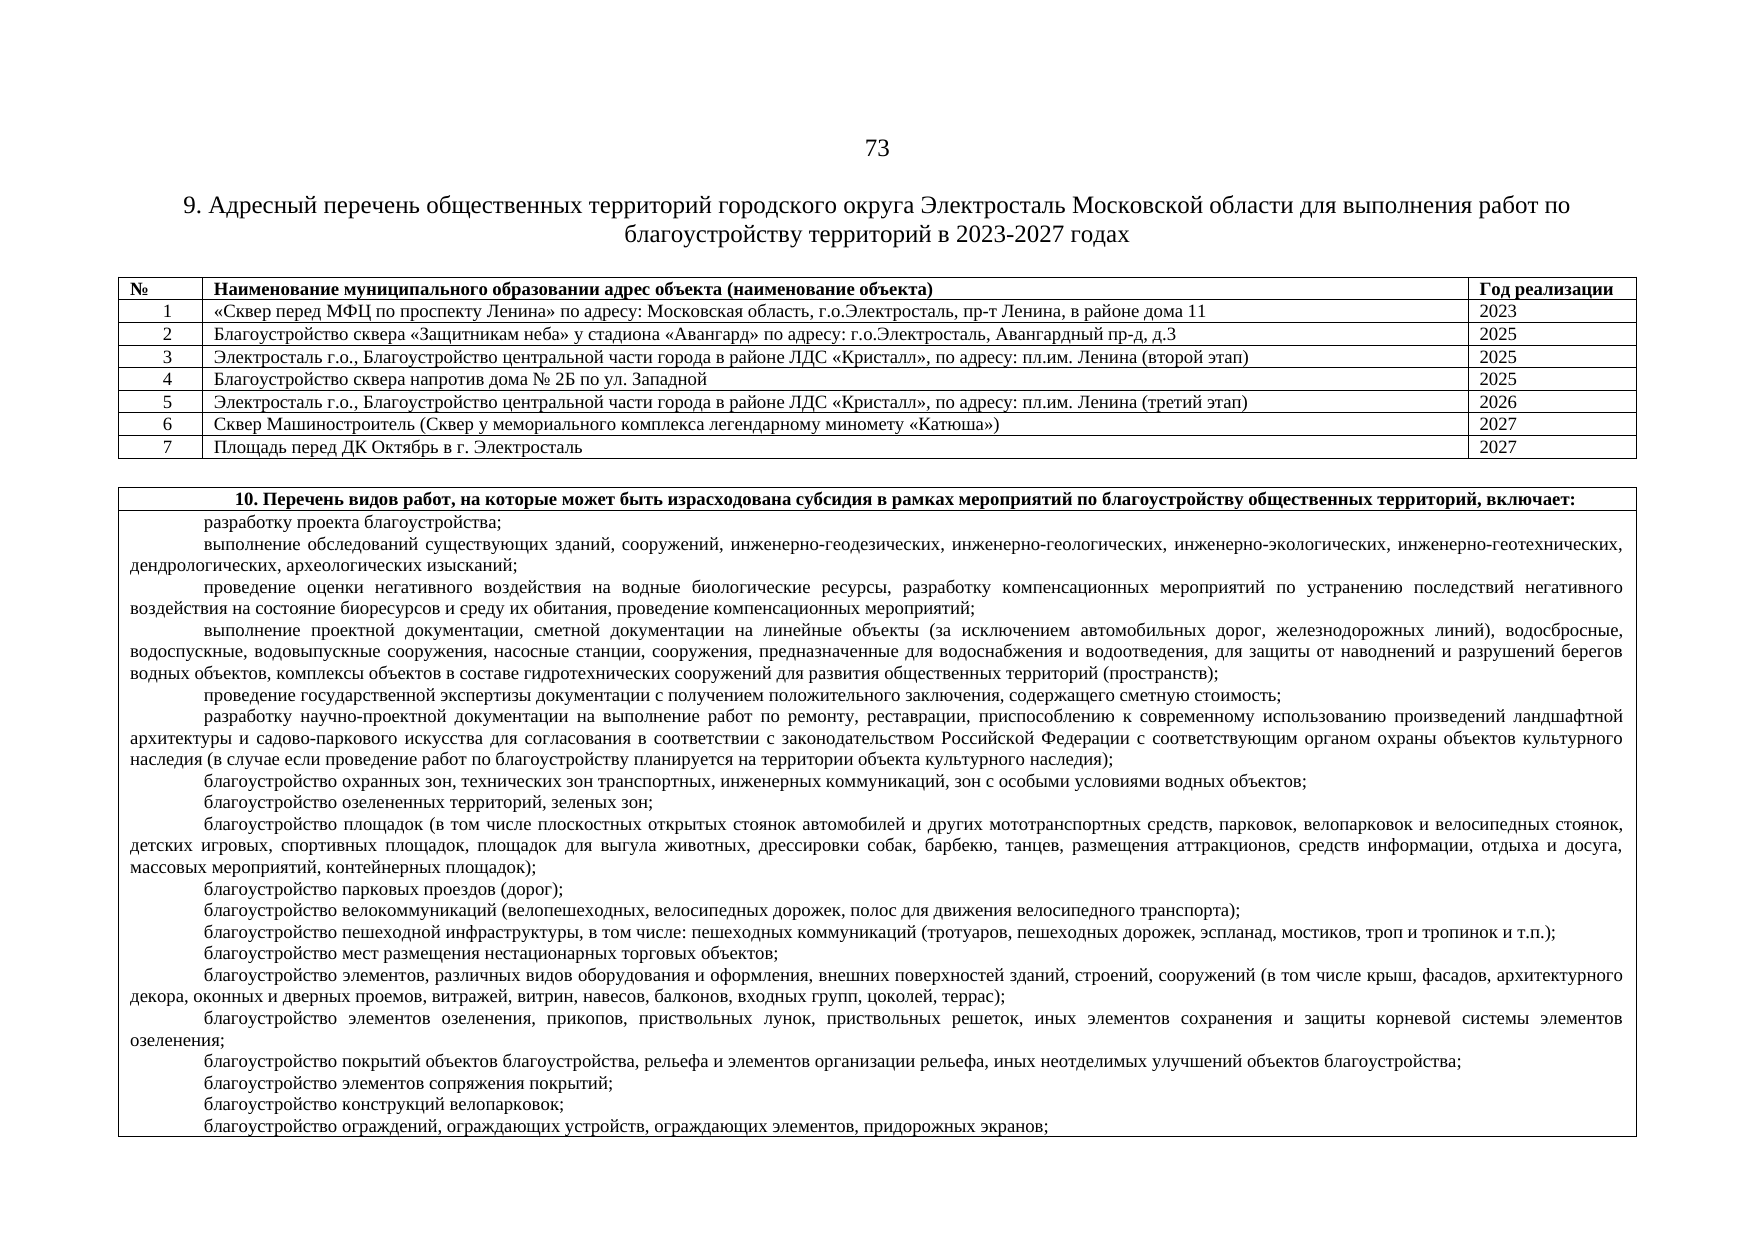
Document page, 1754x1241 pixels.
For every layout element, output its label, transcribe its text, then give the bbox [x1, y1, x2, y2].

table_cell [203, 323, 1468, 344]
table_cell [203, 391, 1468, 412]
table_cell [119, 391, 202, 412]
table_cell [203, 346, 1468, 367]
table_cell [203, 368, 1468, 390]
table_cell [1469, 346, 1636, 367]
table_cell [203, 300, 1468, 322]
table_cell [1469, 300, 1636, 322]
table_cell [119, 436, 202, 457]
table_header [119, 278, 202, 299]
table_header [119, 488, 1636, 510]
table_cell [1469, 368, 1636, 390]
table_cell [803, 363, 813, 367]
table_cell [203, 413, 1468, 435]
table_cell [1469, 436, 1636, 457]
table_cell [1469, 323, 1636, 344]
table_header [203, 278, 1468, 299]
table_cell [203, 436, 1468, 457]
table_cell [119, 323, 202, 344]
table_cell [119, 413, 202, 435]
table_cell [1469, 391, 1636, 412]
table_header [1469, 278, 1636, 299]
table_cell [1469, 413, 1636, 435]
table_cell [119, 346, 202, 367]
text 9. Адресный перечень общественных территорий городского округа Электросталь Московской области для выполнения работ по благоустройству территорий в 2023-2027 годах [118, 190, 1636, 248]
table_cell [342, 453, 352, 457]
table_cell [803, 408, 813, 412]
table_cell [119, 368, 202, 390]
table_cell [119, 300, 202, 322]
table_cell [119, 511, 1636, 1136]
